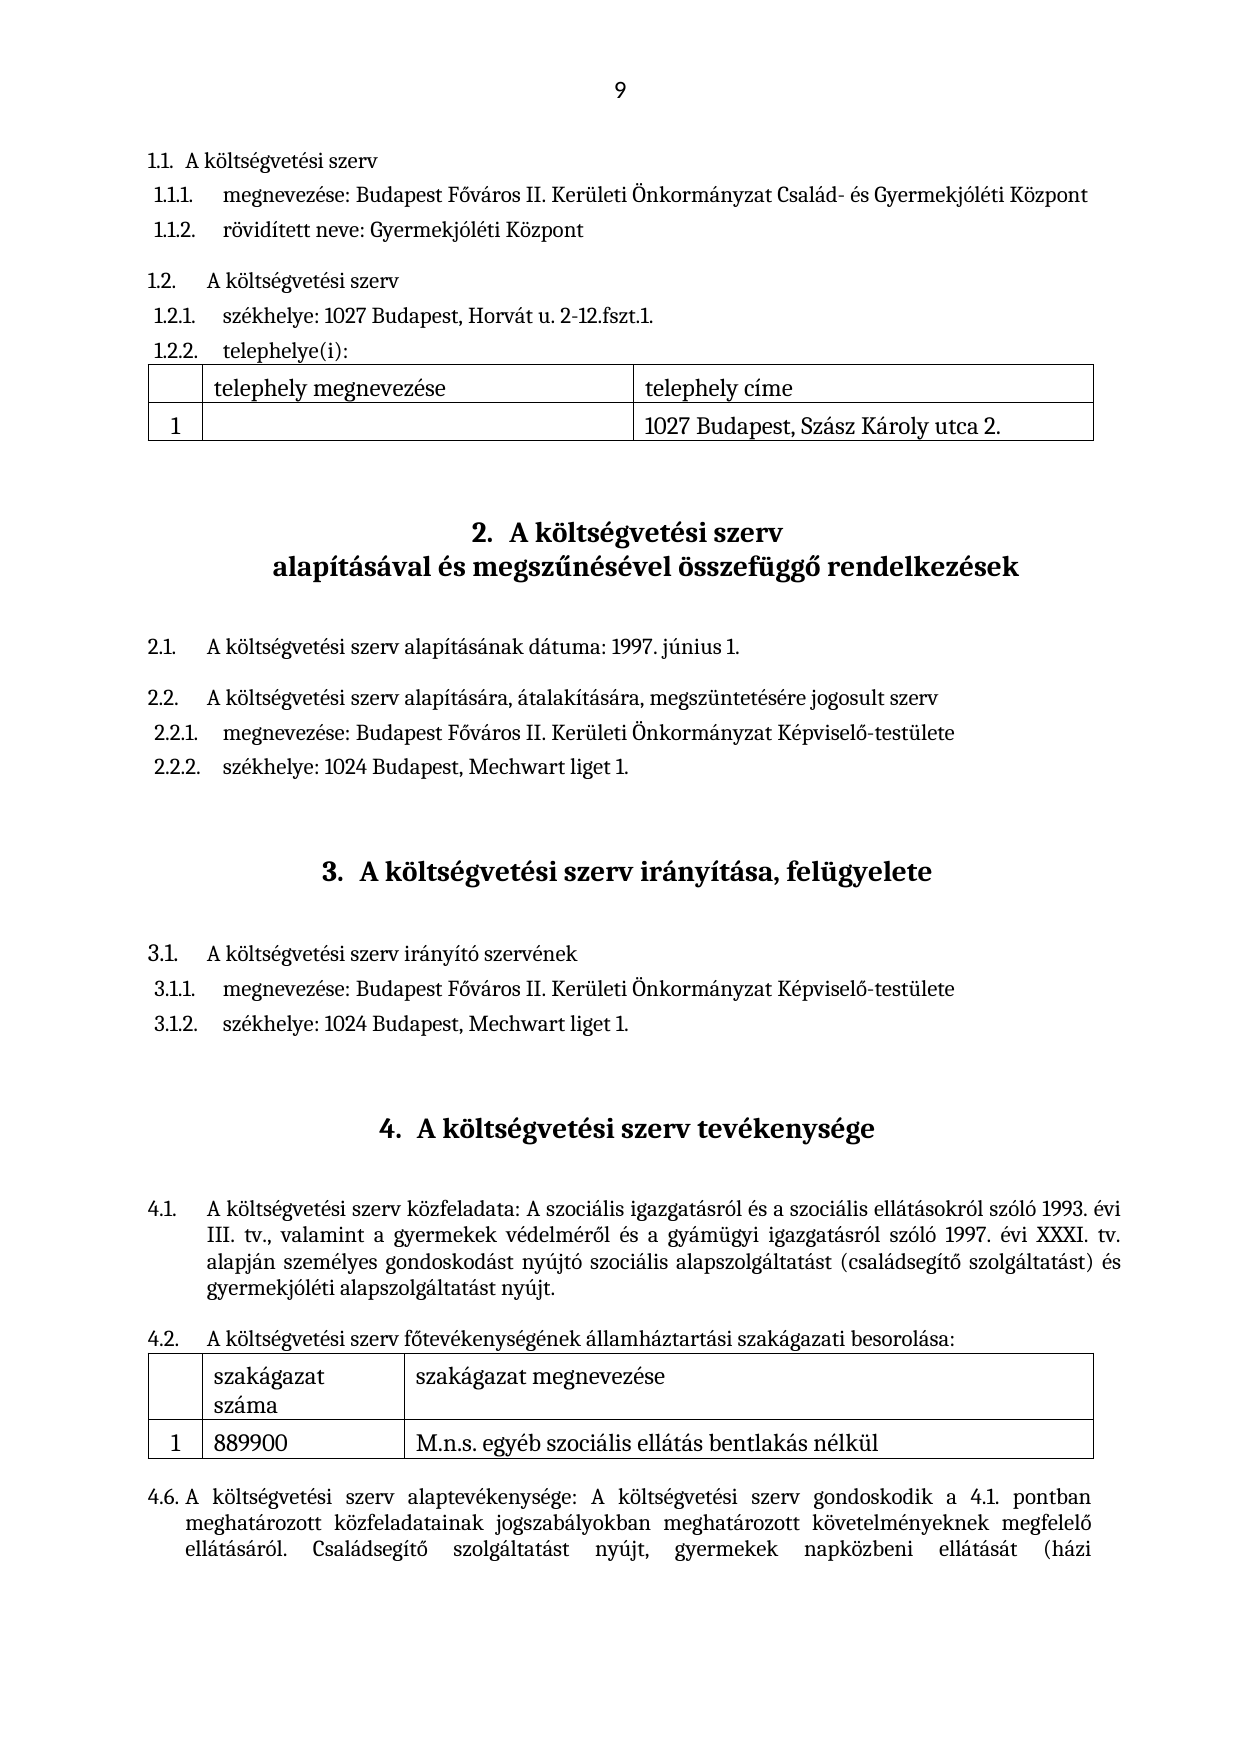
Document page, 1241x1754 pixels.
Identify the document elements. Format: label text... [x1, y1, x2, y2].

list székhelye: 1024 Budapest, Mechwart liget 1. [154, 754, 1093, 781]
table_header [149, 365, 202, 402]
list A költségvetési szerv irányító szervének [148, 939, 1093, 968]
list A költségvetési szerv főtevékenységének államháztartási szakágazati besorolása: [148, 1326, 1093, 1352]
list A költségvetési szerv alapításával és megszűnésével összefüggő rendelkezések [148, 516, 1107, 583]
table_header szakágazat megnevezése [405, 1354, 1093, 1419]
table_cell 889900 [203, 1420, 404, 1457]
table_header [149, 1354, 202, 1419]
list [148, 1483, 1093, 1563]
table_cell 1027 Budapest, Szász Károly utca 2. [634, 403, 1093, 440]
list A költségvetési szerv közfeladata: A szociális igazgatásról és a szociális ellátásokról szóló 1993. évi III. tv., valamint a gyermekek védelméről és a gyámügyi igazgatásról szóló 1997. évi XXXI. tv. alapján személyes gondoskodást nyújtó szociális alapszolgáltatást (családsegítő szolgáltatást) és gyermekjóléti alapszolgáltatást nyújt. [148, 1196, 1122, 1301]
list telephelye(i): [154, 338, 1093, 364]
list rövidített neve: Gyermekjóléti Központ [154, 217, 1093, 243]
list megnevezése: Budapest Főváros II. Kerületi Önkormányzat Képviselő-testülete [154, 719, 1093, 746]
table_cell M.n.s. egyéb szociális ellátás bentlakás nélkül [405, 1420, 1093, 1457]
list székhelye: 1024 Budapest, Mechwart liget 1. [154, 1011, 1107, 1037]
table_header szakágazat száma [203, 1354, 404, 1419]
list A költségvetési szerv tevékenysége [148, 1112, 1107, 1146]
table_cell [203, 403, 633, 440]
list megnevezése: Budapest Főváros II. Kerületi Önkormányzat Család- és Gyermekjóléti Központ [154, 182, 1093, 209]
list A költségvetési szerv irányítása, felügyelete [148, 856, 1107, 889]
list székhelye: 1027 Budapest, Horvát u. 2-12.fszt.1. [154, 303, 1093, 329]
list A költségvetési szerv alapítására, átalakítására, megszüntetésére jogosult szerv [148, 685, 1093, 711]
list A költségvetési szerv alapításának dátuma: 1997. június 1. [148, 633, 1093, 660]
list A költségvetési szerv [148, 148, 1093, 174]
list megnevezése: Budapest Főváros II. Kerületi Önkormányzat Képviselő-testülete [154, 976, 1107, 1002]
table_cell 1 [149, 403, 202, 440]
table_cell 1 [149, 1420, 202, 1457]
table_header telephely címe [634, 365, 1093, 402]
table_header telephely megnevezése [203, 365, 633, 402]
list A költségvetési szerv [148, 268, 1093, 295]
